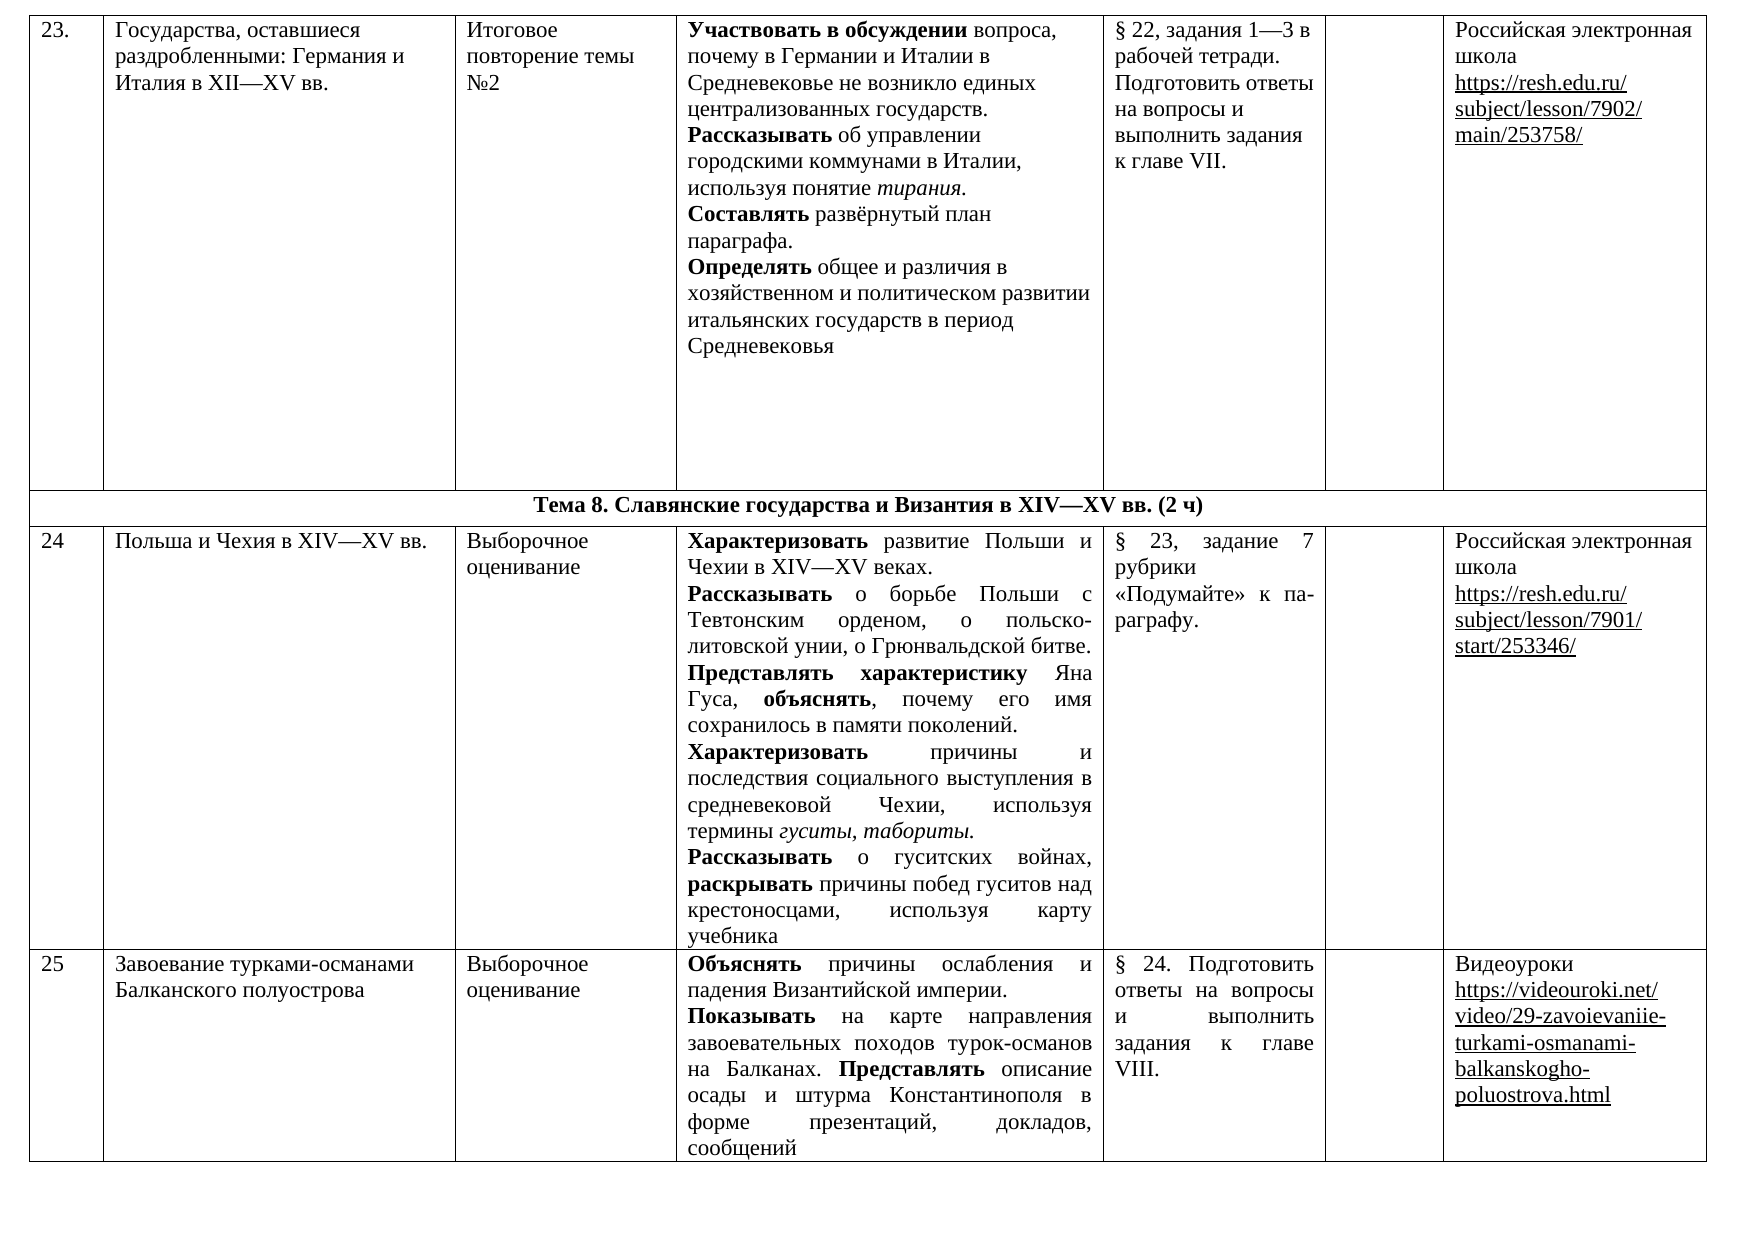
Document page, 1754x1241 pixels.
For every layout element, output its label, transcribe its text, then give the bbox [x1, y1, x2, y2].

table_cell § 24. Подготовить ответы на вопросы и выполнить задания к главе VIII. [1104, 950, 1325, 1161]
table_cell 25 [30, 950, 103, 1161]
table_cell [456, 950, 676, 1161]
table_cell [1326, 527, 1443, 949]
table_cell Государства, оставшиеся раздробленными: Германия и Италия в XII—XV вв. [104, 16, 455, 490]
table_cell § 22, задания 1—3 в рабочей тетради. Подготовить ответы на вопросы и выполнить задания к главе VII. [1104, 16, 1325, 490]
table_cell Итоговое повторение темы №2 [456, 16, 676, 490]
table_cell [1326, 16, 1443, 490]
table_cell Завоевание турками-османами Балканского полуострова [104, 950, 455, 1161]
table_cell Тема 8. Славянские государства и Византия в XIV—XV вв. (2 ч) [30, 491, 1706, 526]
table_cell [1326, 950, 1443, 1161]
table_cell § 23, задание 7 рубрики «Подумайте» к параграфу. [1104, 527, 1325, 949]
table_cell Объяснять причины ослабления и падения Византийской империи. Показывать на карте направления завоевательных походов турок-османов на Балканах. Представлять описание осады и штурма Константинополя в форме презентаций, докладов, сообщений [677, 950, 1103, 1161]
table_cell Российская электронная школа https://resh.edu.ru/subject/lesson/7901/start/253346/ [1444, 527, 1706, 949]
table_cell Польша и Чехия в XIV—XV вв. [104, 527, 455, 949]
table_cell Характеризовать развитие Польши и Чехии в XIV—XV веках. Рассказывать о борьбе Польши с Тевтонским орденом, о польско-литовской унии, о Грюнвальдской битве. Представлять характеристику Яна Гуса, объяснять, почему его имя сохранилось в памяти поколений. Характеризовать причины и последствия социального выступления в средневековой Чехии, используя термины гуситы, табориты. Рассказывать о гуситских войнах, раскрывать причины побед гуситов над крестоносцами, используя карту учебника [677, 527, 1103, 949]
table_cell 24 [30, 527, 103, 949]
table_cell 23. [30, 16, 103, 490]
table_cell Выборочное оценивание [456, 527, 676, 949]
table_cell Видеоуроки https://videouroki.net/video/29-zavoievaniie-turkami-osmanami-balkanskogho-poluostrova.html [1444, 950, 1706, 1161]
table_cell Российская электронная школа https://resh.edu.ru/subject/lesson/7902/main/253758/ [1444, 16, 1706, 490]
table_cell Участвовать в обсуждении вопроса, почему в Германии и Италии в Средневековье не возникло единых централизованных государств. Рассказывать об управлении городскими коммунами в Италии, используя понятие тирания. Составлять развёрнутый план параграфа. Определять общее и различия в хозяйственном и политическом развитии итальянских государств в период Средневековья [677, 16, 1103, 490]
